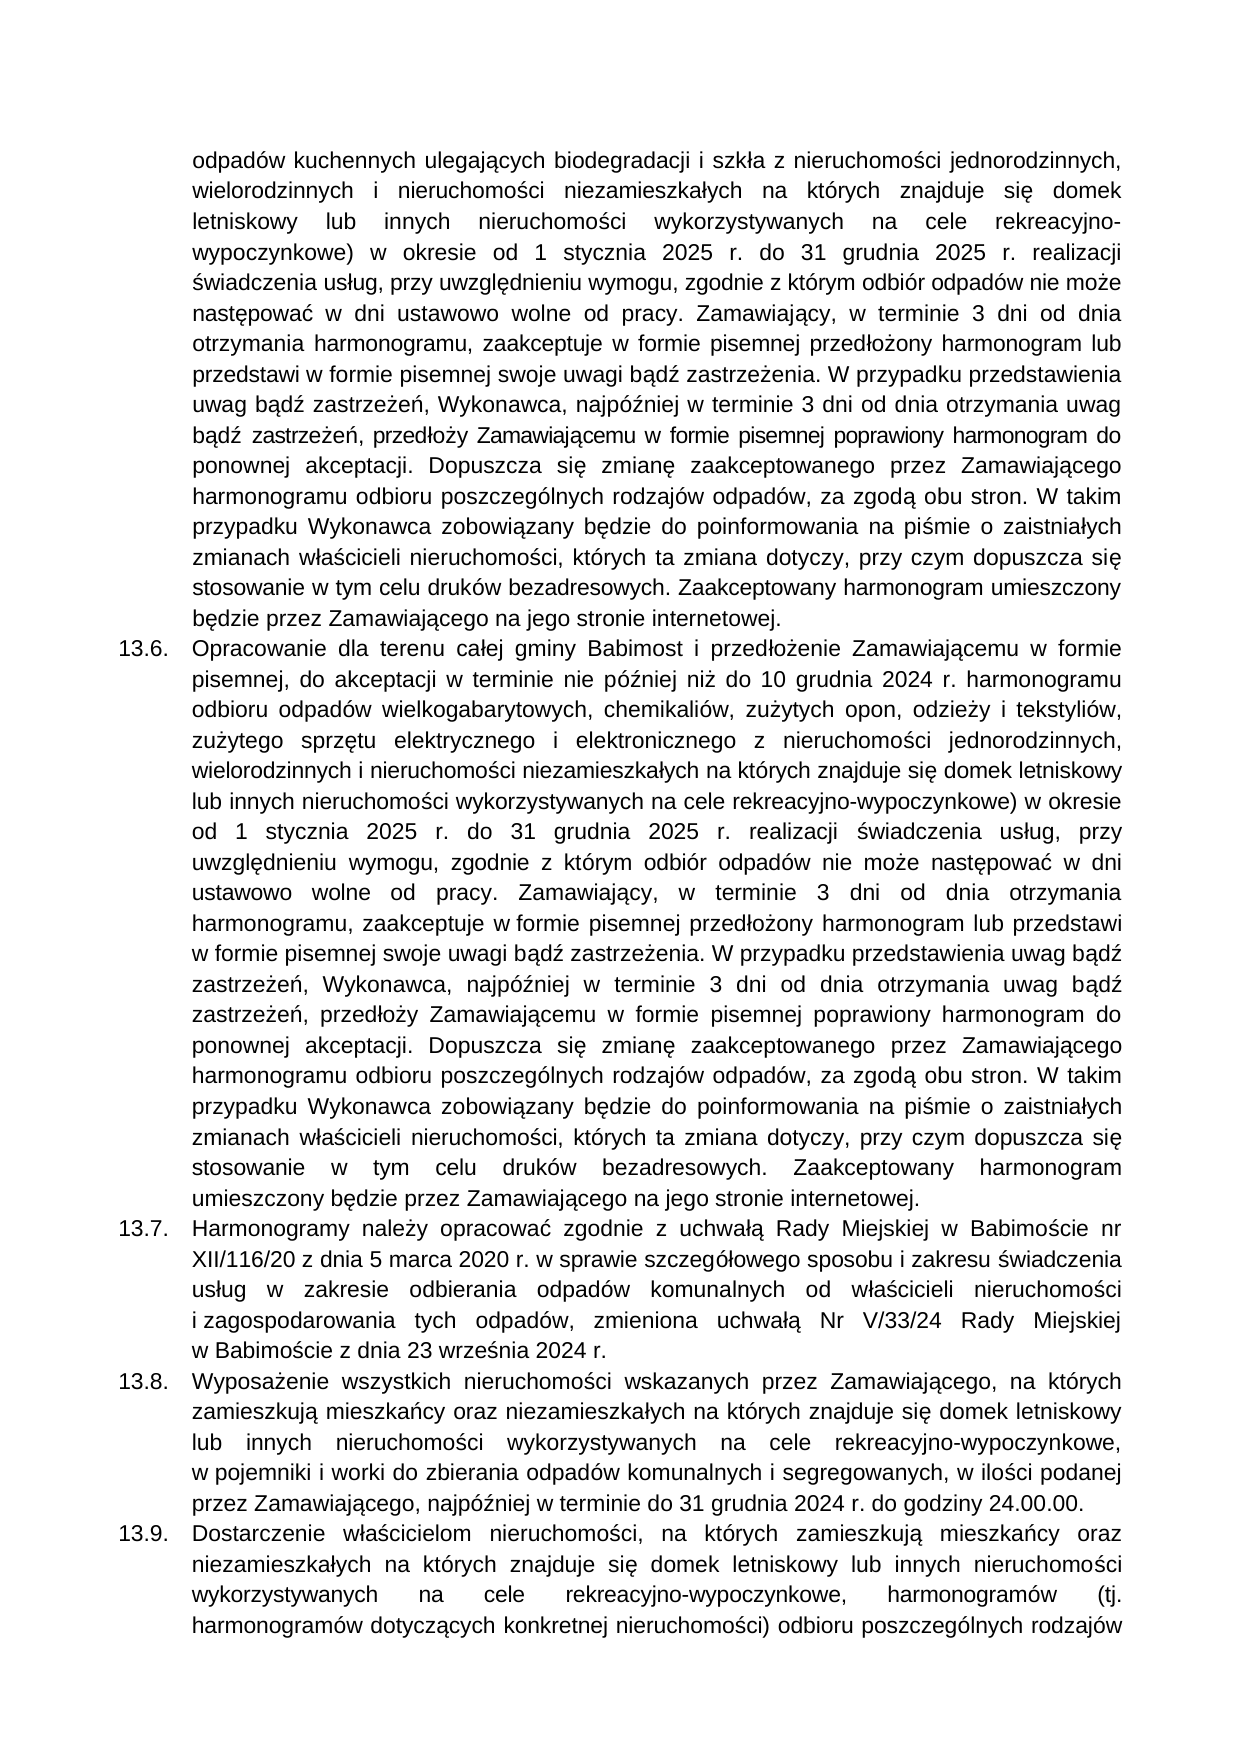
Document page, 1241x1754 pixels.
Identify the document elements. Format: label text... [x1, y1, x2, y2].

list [118, 144, 1122, 632]
list Opracowanie dla terenu całej gminy Babimost i przedłożenie Zamawiającemu w formie pisemnej, do akceptacji w terminie nie później niż do 10 grudnia 2024 r. harmonogramu odbioru odpadów wielkogabarytowych, chemikaliów, zużytych opon, odzieży i tekstyliów, zużytego sprzętu elektrycznego i elektronicznego z nieruchomości jednorodzinnych, wielorodzinnych i nieruchomości niezamieszkałych na których znajduje się domek letniskowy lub innych nieruchomości wykorzystywanych na cele rekreacyjno-wypoczynkowe) w okresie od 1 stycznia 2025 r. do 31 grudnia 2025 r. realizacji świadczenia usług, przy uwzględnieniu wymogu, zgodnie z którym odbiór odpadów nie może następować w dni ustawowo wolne od pracy. Zamawiający, w terminie 3 dni od dnia otrzymania harmonogramu, zaakceptuje w formie pisemnej przedłożony harmonogram lub przedstawi w formie pisemnej swoje uwagi bądź zastrzeżenia. W przypadku przedstawienia uwag bądź zastrzeżeń, Wykonawca, najpóźniej w terminie 3 dni od dnia otrzymania uwag bądź zastrzeżeń, przedłoży Zamawiającemu w formie pisemnej poprawiony harmonogram do ponownej akceptacji. Dopuszcza się zmianę zaakceptowanego przez Zamawiającego harmonogramu odbioru poszczególnych rodzajów odpadów, za zgodą obu stron. W takim przypadku Wykonawca zobowiązany będzie do poinformowania na piśmie o zaistniałych zmianach właścicieli nieruchomości, których ta zmiana dotyczy, przy czym dopuszcza się stosowanie w tym celu druków bezadresowych. Zaakceptowany harmonogram umieszczony będzie przez Zamawiającego na jego stronie internetowej. [118, 632, 1122, 1212]
list Wyposażenie wszystkich nieruchomości wskazanych przez Zamawiającego, na których zamieszkują mieszkańcy oraz niezamieszkałych na których znajduje się domek letniskowy lub innych nieruchomości wykorzystywanych na cele rekreacyjno-wypoczynkowe, w pojemniki i worki do zbierania odpadów komunalnych i segregowanych, w ilości podanej przez Zamawiającego, najpóźniej w terminie do 31 grudnia 2024 r. do godziny 24.00.00. [118, 1365, 1122, 1517]
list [118, 1517, 1122, 1639]
list Harmonogramy należy opracować zgodnie z uchwałą Rady Miejskiej w Babimoście nr XII/116/20 z dnia 5 marca 2020 r. w sprawie szczegółowego sposobu i zakresu świadczenia usług w zakresie odbierania odpadów komunalnych od właścicieli nieruchomości i zagospodarowania tych odpadów, zmieniona uchwałą Nr V/33/24 Rady Miejskiej w Babimoście z dnia 23 września 2024 r. [118, 1212, 1122, 1365]
